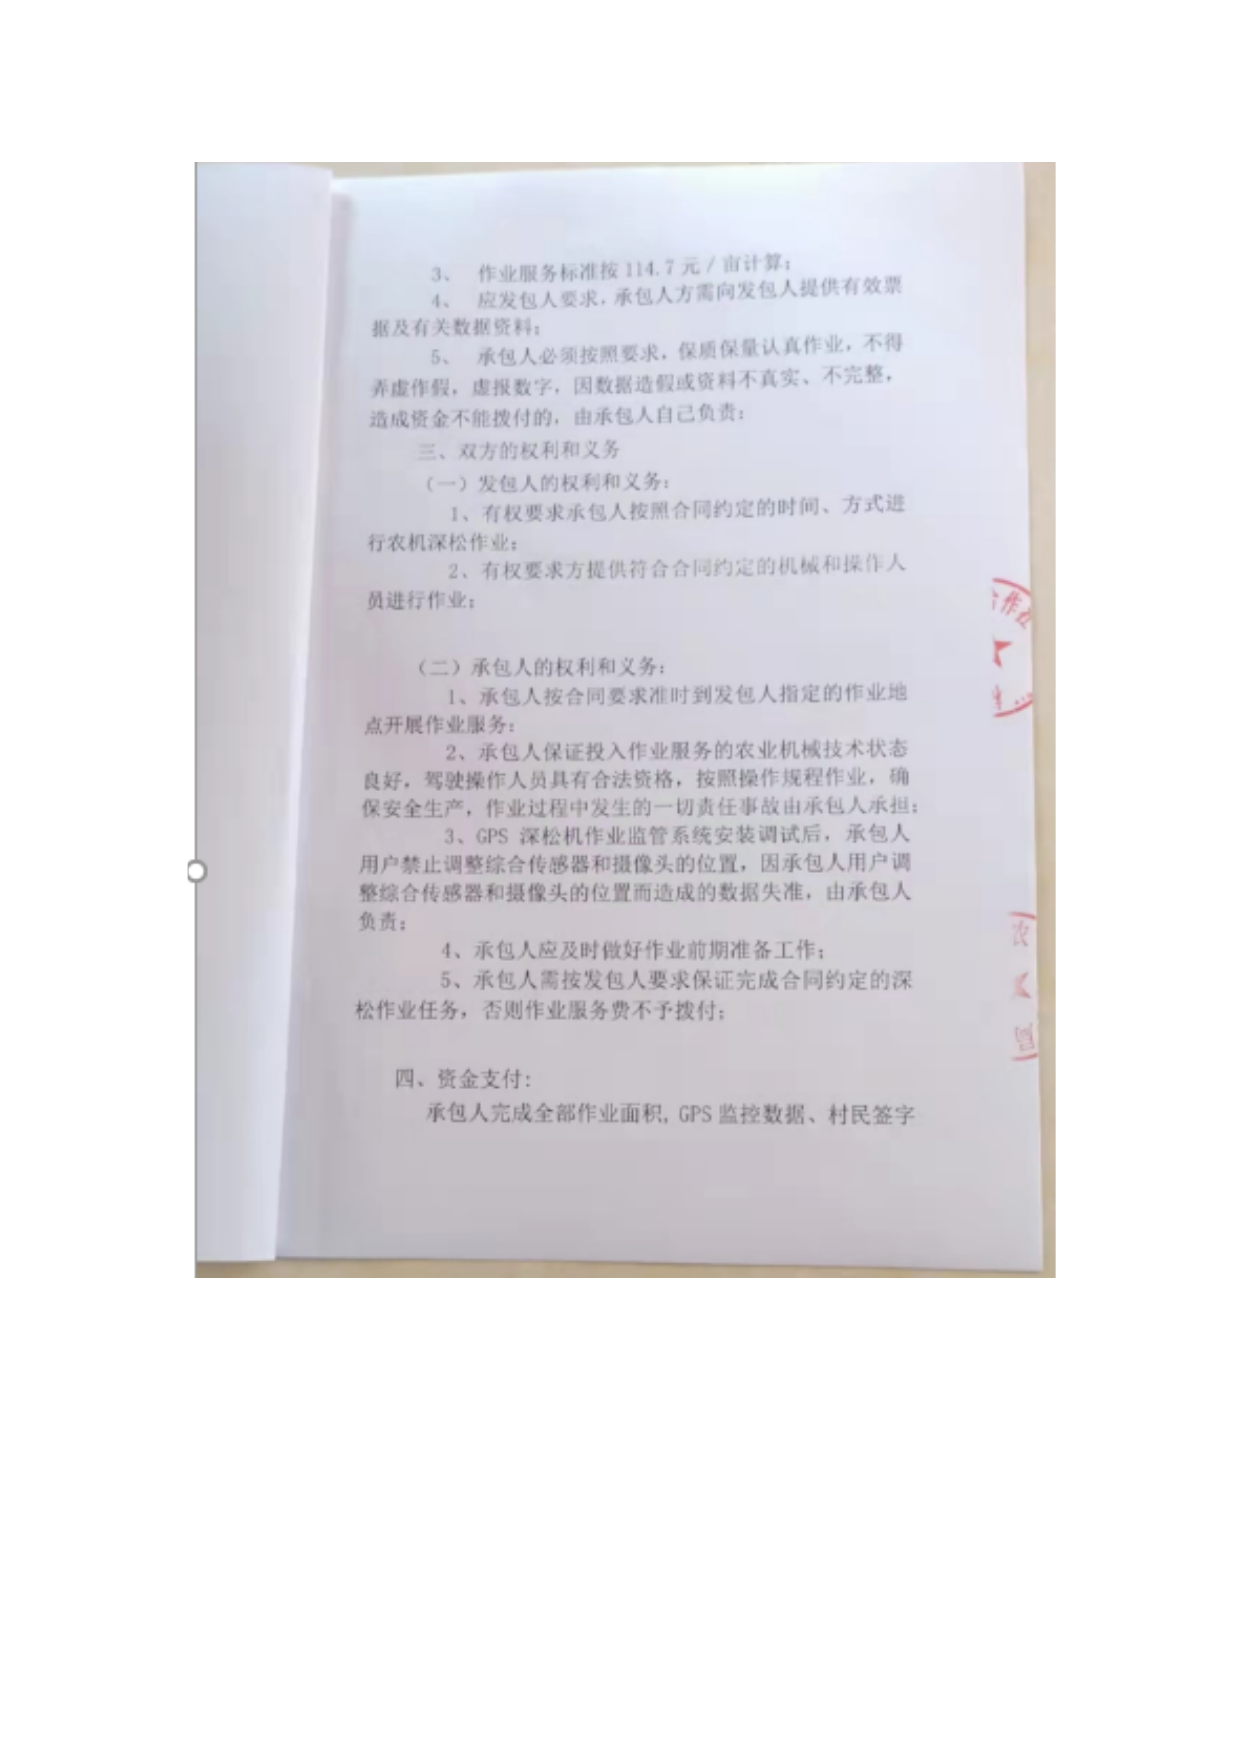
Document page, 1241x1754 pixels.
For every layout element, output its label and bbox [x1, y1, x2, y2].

picture [187, 162, 1056, 1278]
